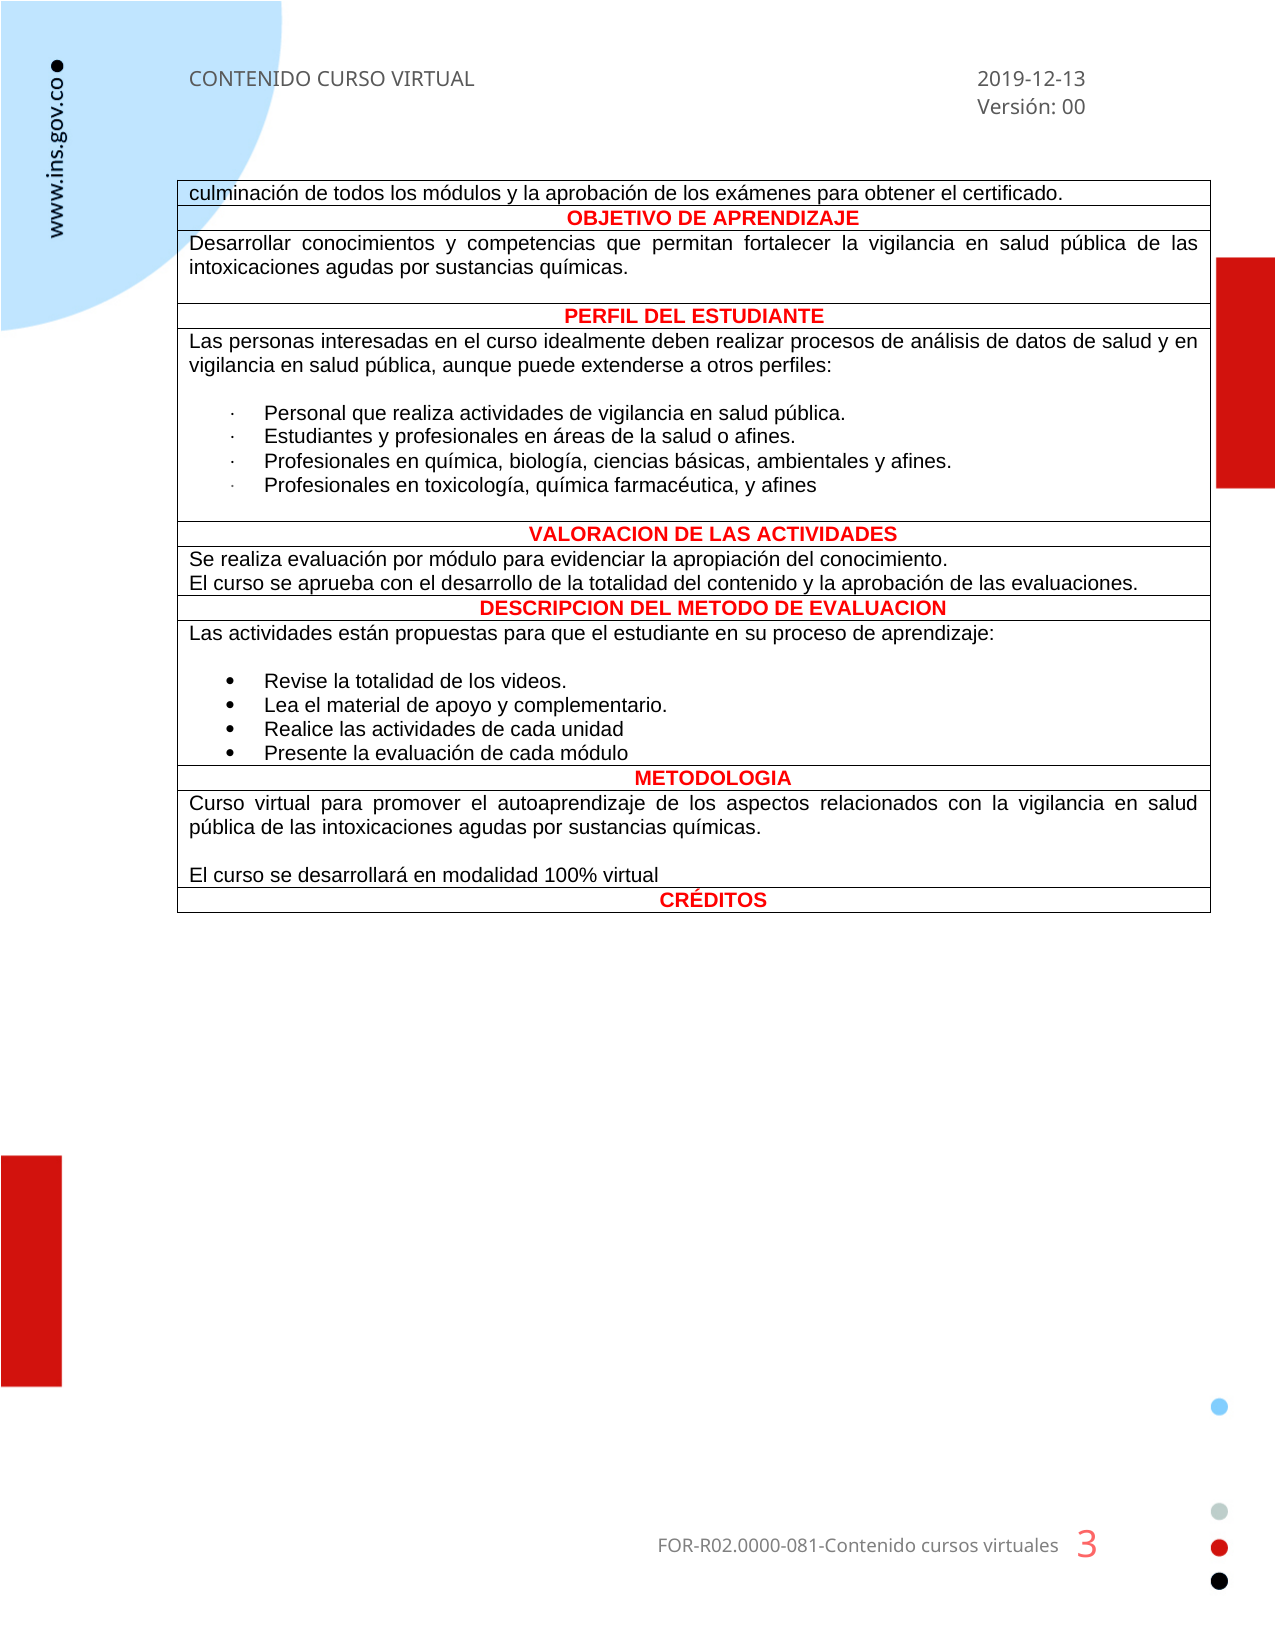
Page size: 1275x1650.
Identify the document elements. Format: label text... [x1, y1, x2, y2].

table_cell DESCRIPCION DEL METODO DE EVALUACION [178, 596, 1210, 619]
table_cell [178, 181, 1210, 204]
table_cell Desarrollar conocimientos y competencias que permitan fortalecer la vigilancia en salud pública de las intoxicaciones agudas por sustancias químicas. [178, 231, 1210, 302]
table_cell METODOLOGIA [178, 766, 1210, 790]
table_cell VALORACION DE LAS ACTIVIDADES [178, 522, 1210, 546]
table_cell Las actividades están propuestas para que el estudiante en su proceso de aprendizaje: Revise la totalidad de los videos. Lea el material de apoyo y complementario. Realice las actividades de cada unidad Presente la evaluación de cada módulo [178, 621, 1210, 765]
table_cell Curso virtual para promover el autoaprendizaje de los aspectos relacionados con la vigilancia en salud pública de las intoxicaciones agudas por sustancias químicas. El curso se desarrollará en modalidad 100% virtual [178, 791, 1210, 887]
table_cell PERFIL DEL ESTUDIANTE [178, 304, 1210, 327]
table_cell Se realiza evaluación por módulo para evidenciar la apropiación del conocimiento. El curso se aprueba con el desarrollo de la totalidad del contenido y la aprobación de las evaluaciones. [178, 547, 1210, 594]
table_cell Las personas interesadas en el curso idealmente deben realizar procesos de análisis de datos de salud y en vigilancia en salud pública, aunque puede extenderse a otros perfiles: Personal que realiza actividades de vigilancia en salud pública. Estudiantes y profesionales en áreas de la salud o afines. Profesionales en química, biología, ciencias básicas, ambientales y afines. Profesionales en toxicología, química farmacéutica, y afines [178, 329, 1210, 521]
picture [0, 1, 1275, 1650]
table_cell CRÉDITOS [178, 888, 1210, 912]
table_cell OBJETIVO DE APRENDIZAJE [178, 206, 1210, 229]
